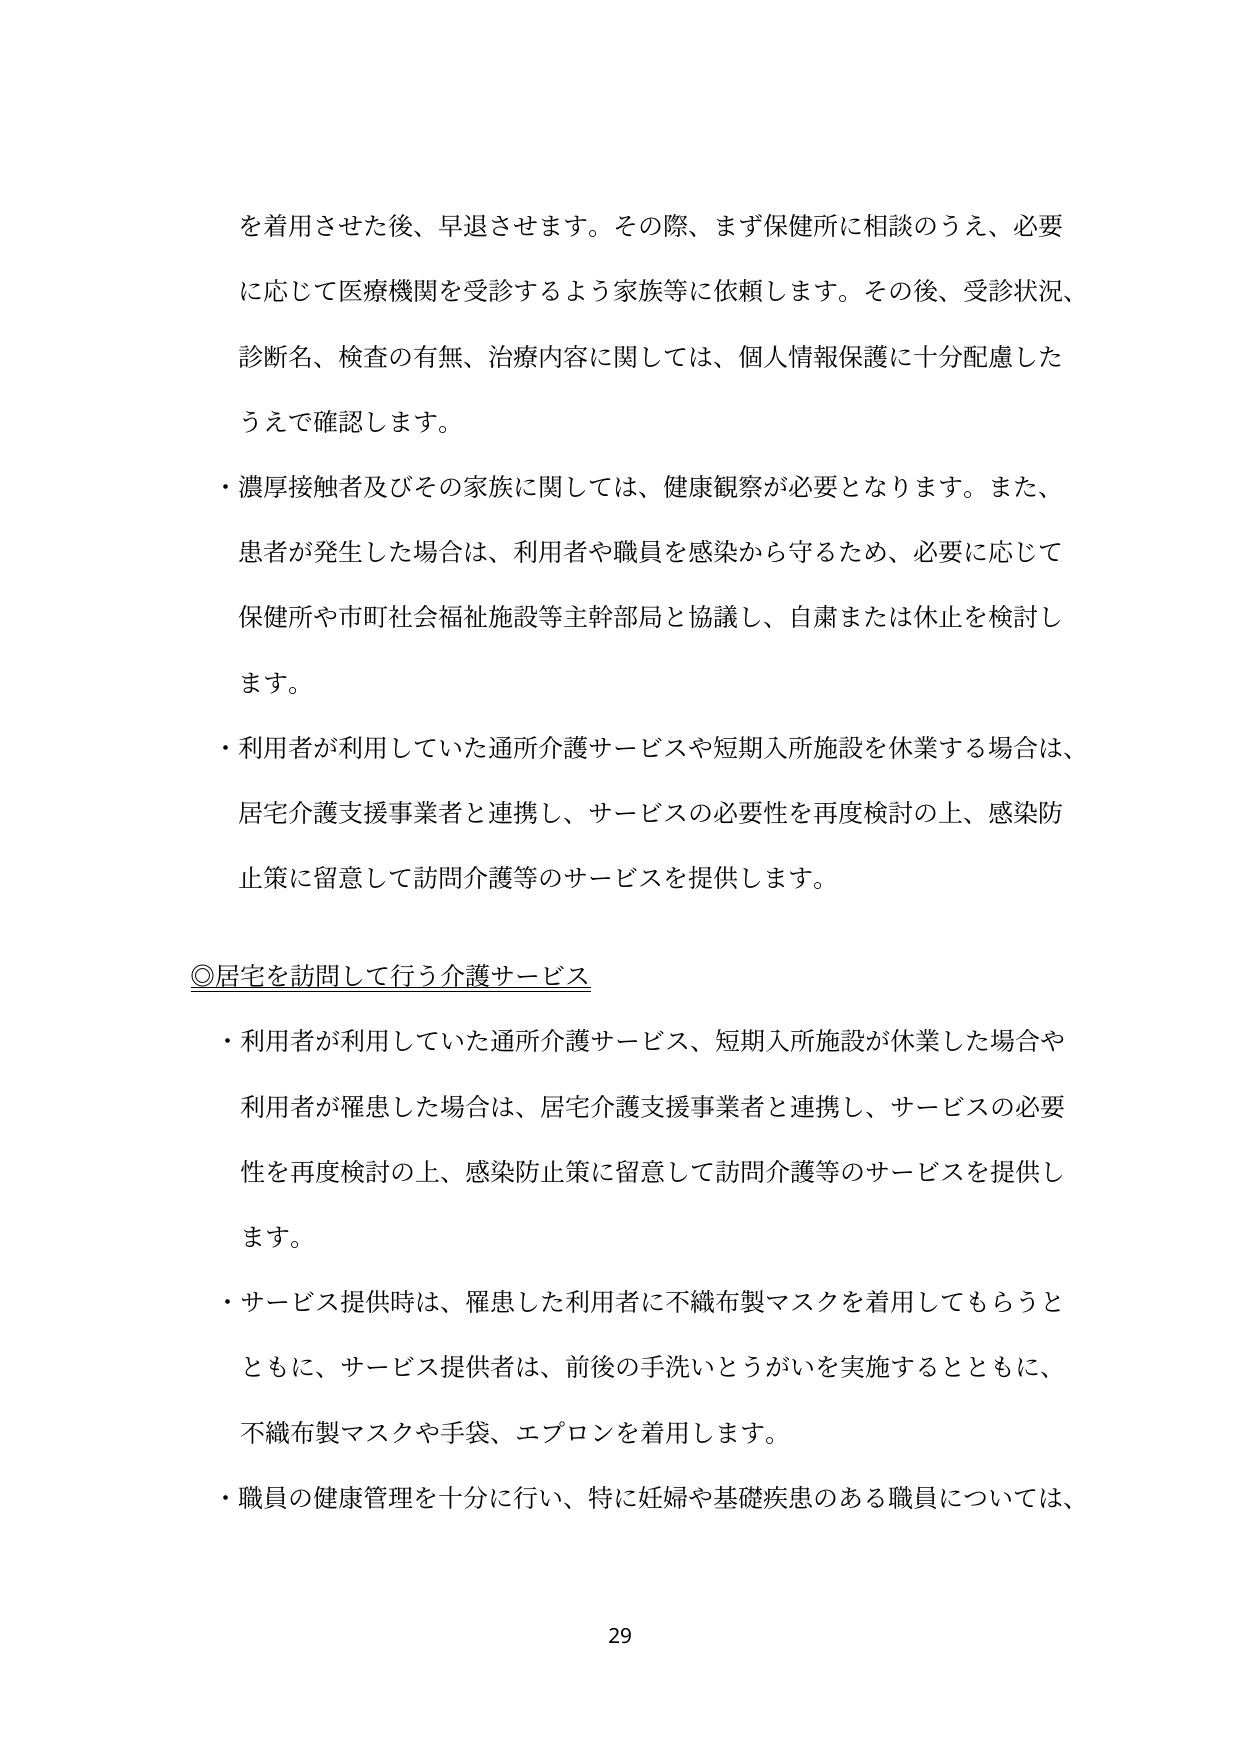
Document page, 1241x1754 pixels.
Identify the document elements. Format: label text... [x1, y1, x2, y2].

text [213, 1464, 1075, 1529]
text ◎居宅を訪問して行う介護サービス [165, 942, 1075, 1007]
text ・利用者が利用していた通所介護サービスや短期入所施設を休業する場合は、居宅介護支援事業者と連携し、サービスの必要性を再度検討の上、感染防止策に留意して訪問介護等のサービスを提供します。 [213, 714, 1075, 909]
text ・利用者が利用していた通所介護サービス、短期入所施設が休業した場合や利用者が罹患した場合は、居宅介護支援事業者と連携し、サービスの必要性を再度検討の上、感染防止策に留意して訪問介護等のサービスを提供します。 [165, 1007, 1075, 1268]
text ・サービス提供時は、罹患した利用者に不織布製マスクを着用してもらうとともに、サービス提供者は、前後の手洗いとうがいを実施するとともに、不織布製マスクや手袋、エプロンを着用します。 [165, 1268, 1075, 1464]
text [213, 192, 1075, 453]
text ・濃厚接触者及びその家族に関しては、健康観察が必要となります。また、患者が発生した場合は、利用者や職員を感染から守るため、必要に応じて保健所や市町社会福祉施設等主幹部局と協議し、自粛または休止を検討します。 [213, 453, 1075, 714]
